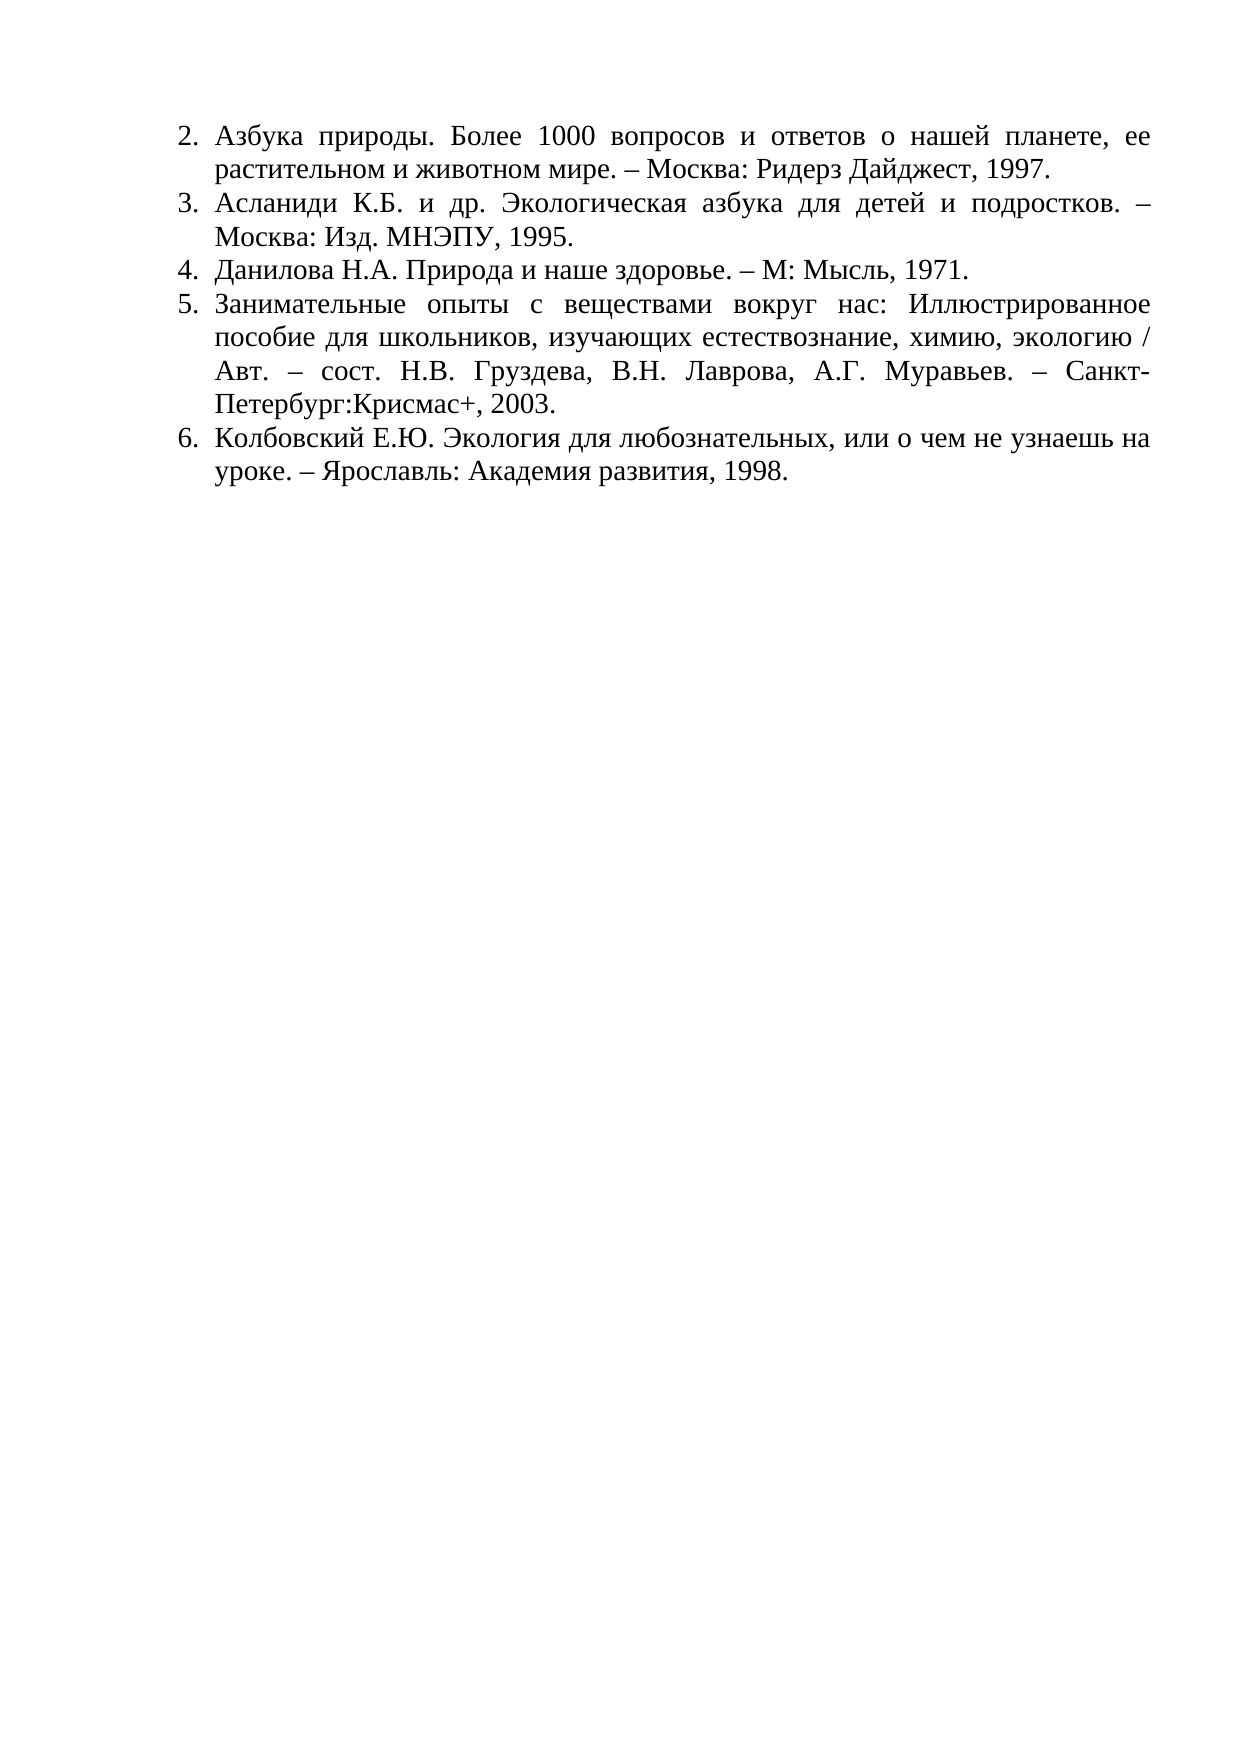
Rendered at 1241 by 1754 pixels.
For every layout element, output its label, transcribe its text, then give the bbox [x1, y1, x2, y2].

list Колбовский Е.Ю. Экология для любознательных, или о чем не узнаешь на уроке. – Ярославль: Академия развития, 1998. [177, 420, 1152, 487]
list Азбука природы. Более 1000 вопросов и ответов о нашей планете, ее растительном и животном мире. – Москва: Ридерз Дайджест, 1997. [177, 118, 1152, 185]
list Асланиди К.Б. и др. Экологическая азбука для детей и подростков. –Москва: Изд. МНЭПУ, 1995. [177, 185, 1152, 252]
list Занимательные опыты с веществами вокруг нас: Иллюстрированное пособие для школьников, изучающих естествознание, химию, экологию / Авт. – сост. Н.В. Груздева, В.Н. Лаврова, А.Г. Муравьев. – Санкт-Петербург:Крисмас+, 2003. [177, 286, 1152, 420]
list Данилова Н.А. Природа и наше здоровье. – М: Мысль, 1971. [177, 252, 1152, 286]
